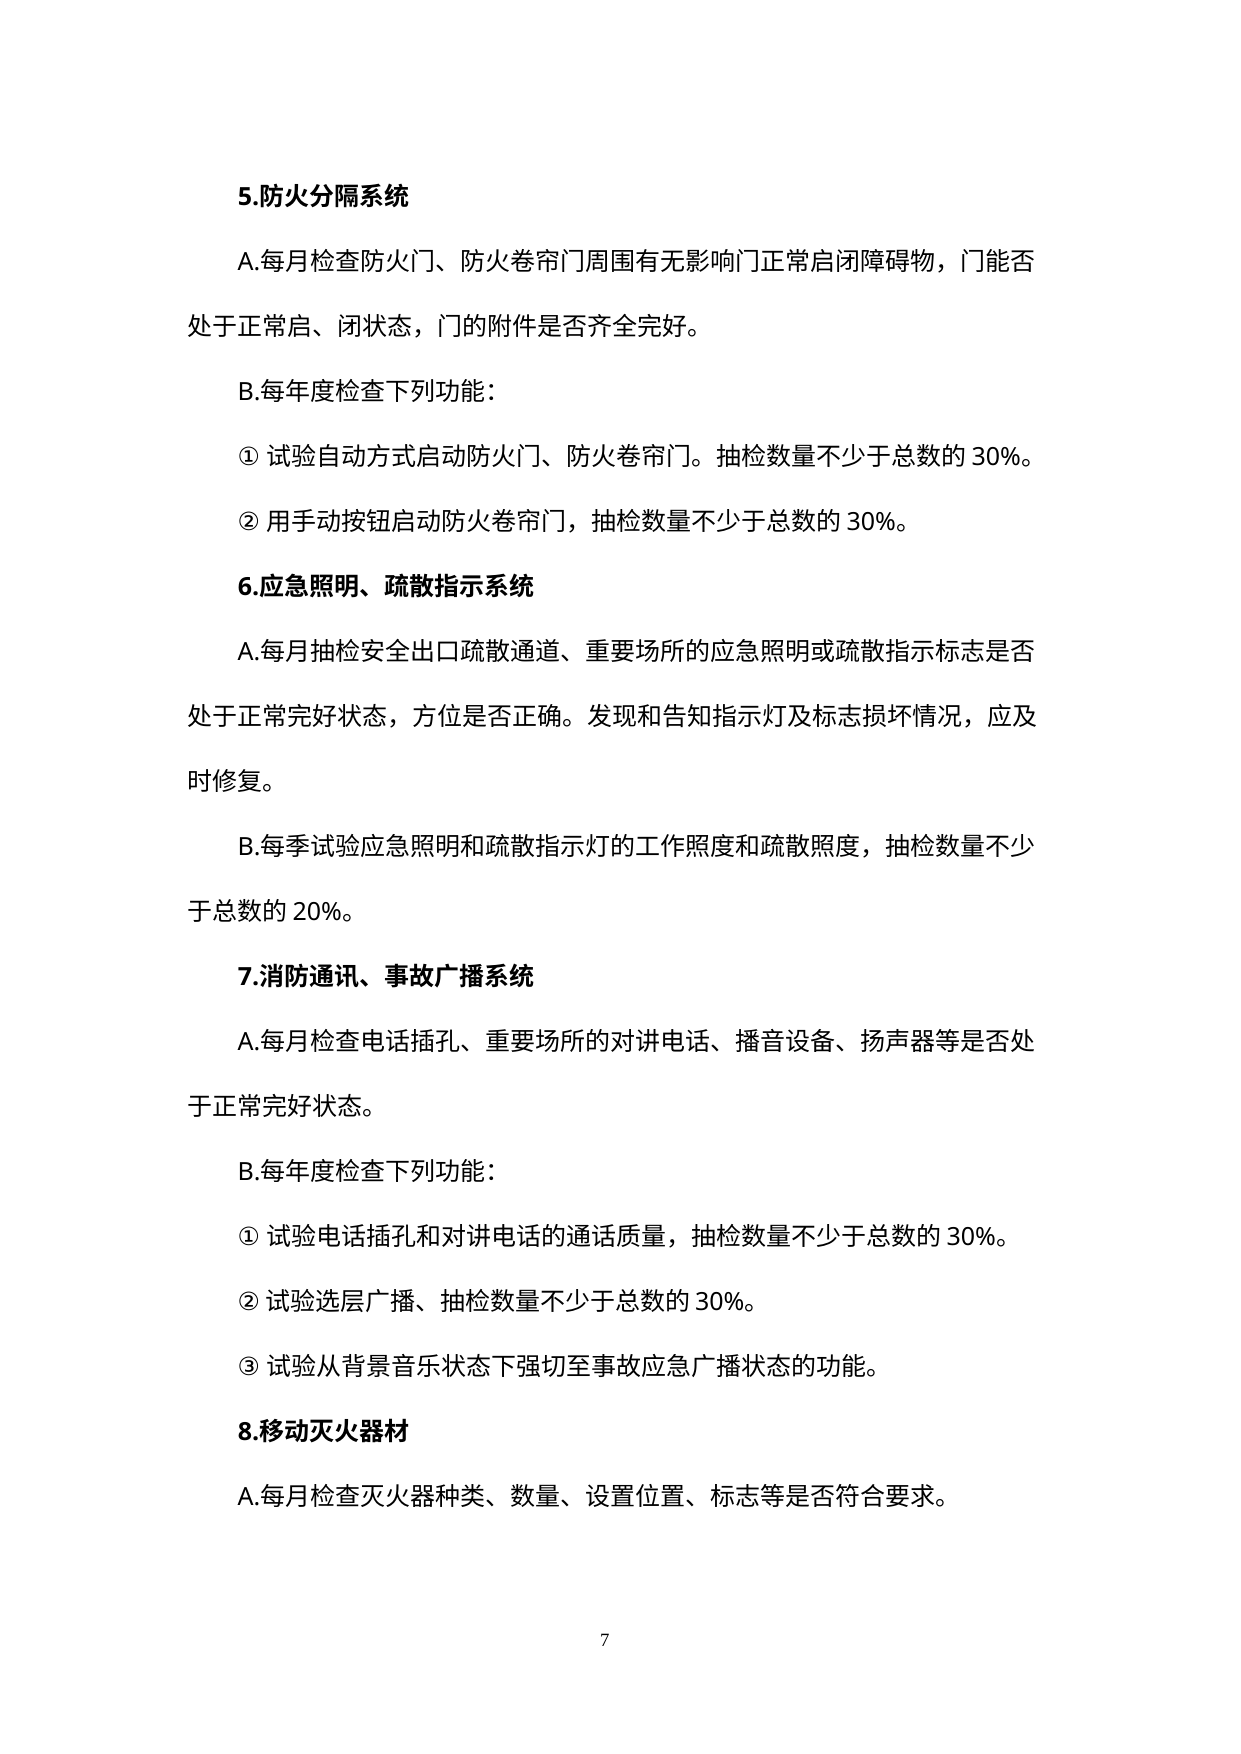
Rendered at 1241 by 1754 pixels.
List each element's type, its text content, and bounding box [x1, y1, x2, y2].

text ② 用手动按钮启动防火卷帘门，抽检数量不少于总数的30%。 [187, 487, 1053, 552]
text A.每月抽检安全出口疏散通道、重要场所的应急照明或疏散指示标志是否处于正常完好状态，方位是否正确。发现和告知指示灯及标志损坏情况，应及时修复。 [187, 617, 1053, 812]
text B.每年度检查下列功能： [187, 357, 1053, 422]
text 7.消防通讯、事故广播系统 [187, 942, 1053, 1007]
text 8.移动灭火器材 [187, 1397, 1053, 1462]
text B.每年度检查下列功能： [187, 1137, 1053, 1202]
text 6.应急照明、疏散指示系统 [187, 552, 1053, 617]
text ① 试验电话插孔和对讲电话的通话质量，抽检数量不少于总数的30%。 [187, 1202, 1053, 1267]
text B.每季试验应急照明和疏散指示灯的工作照度和疏散照度，抽检数量不少于总数的20%。 [187, 812, 1053, 942]
text A.每月检查防火门、防火卷帘门周围有无影响门正常启闭障碍物，门能否处于正常启、闭状态，门的附件是否齐全完好。 [187, 227, 1053, 357]
text ②试验选层广播、抽检数量不少于总数的30%。 [187, 1267, 1053, 1332]
text A.每月检查电话插孔、重要场所的对讲电话、播音设备、扬声器等是否处于正常完好状态。 [187, 1007, 1053, 1137]
text ③ 试验从背景音乐状态下强切至事故应急广播状态的功能。 [187, 1332, 1053, 1397]
text 5.防火分隔系统 [187, 162, 1053, 227]
text A.每月检查灭火器种类、数量、设置位置、标志等是否符合要求。 [187, 1462, 1053, 1527]
text ① 试验自动方式启动防火门、防火卷帘门。抽检数量不少于总数的30%。 [187, 422, 1053, 487]
